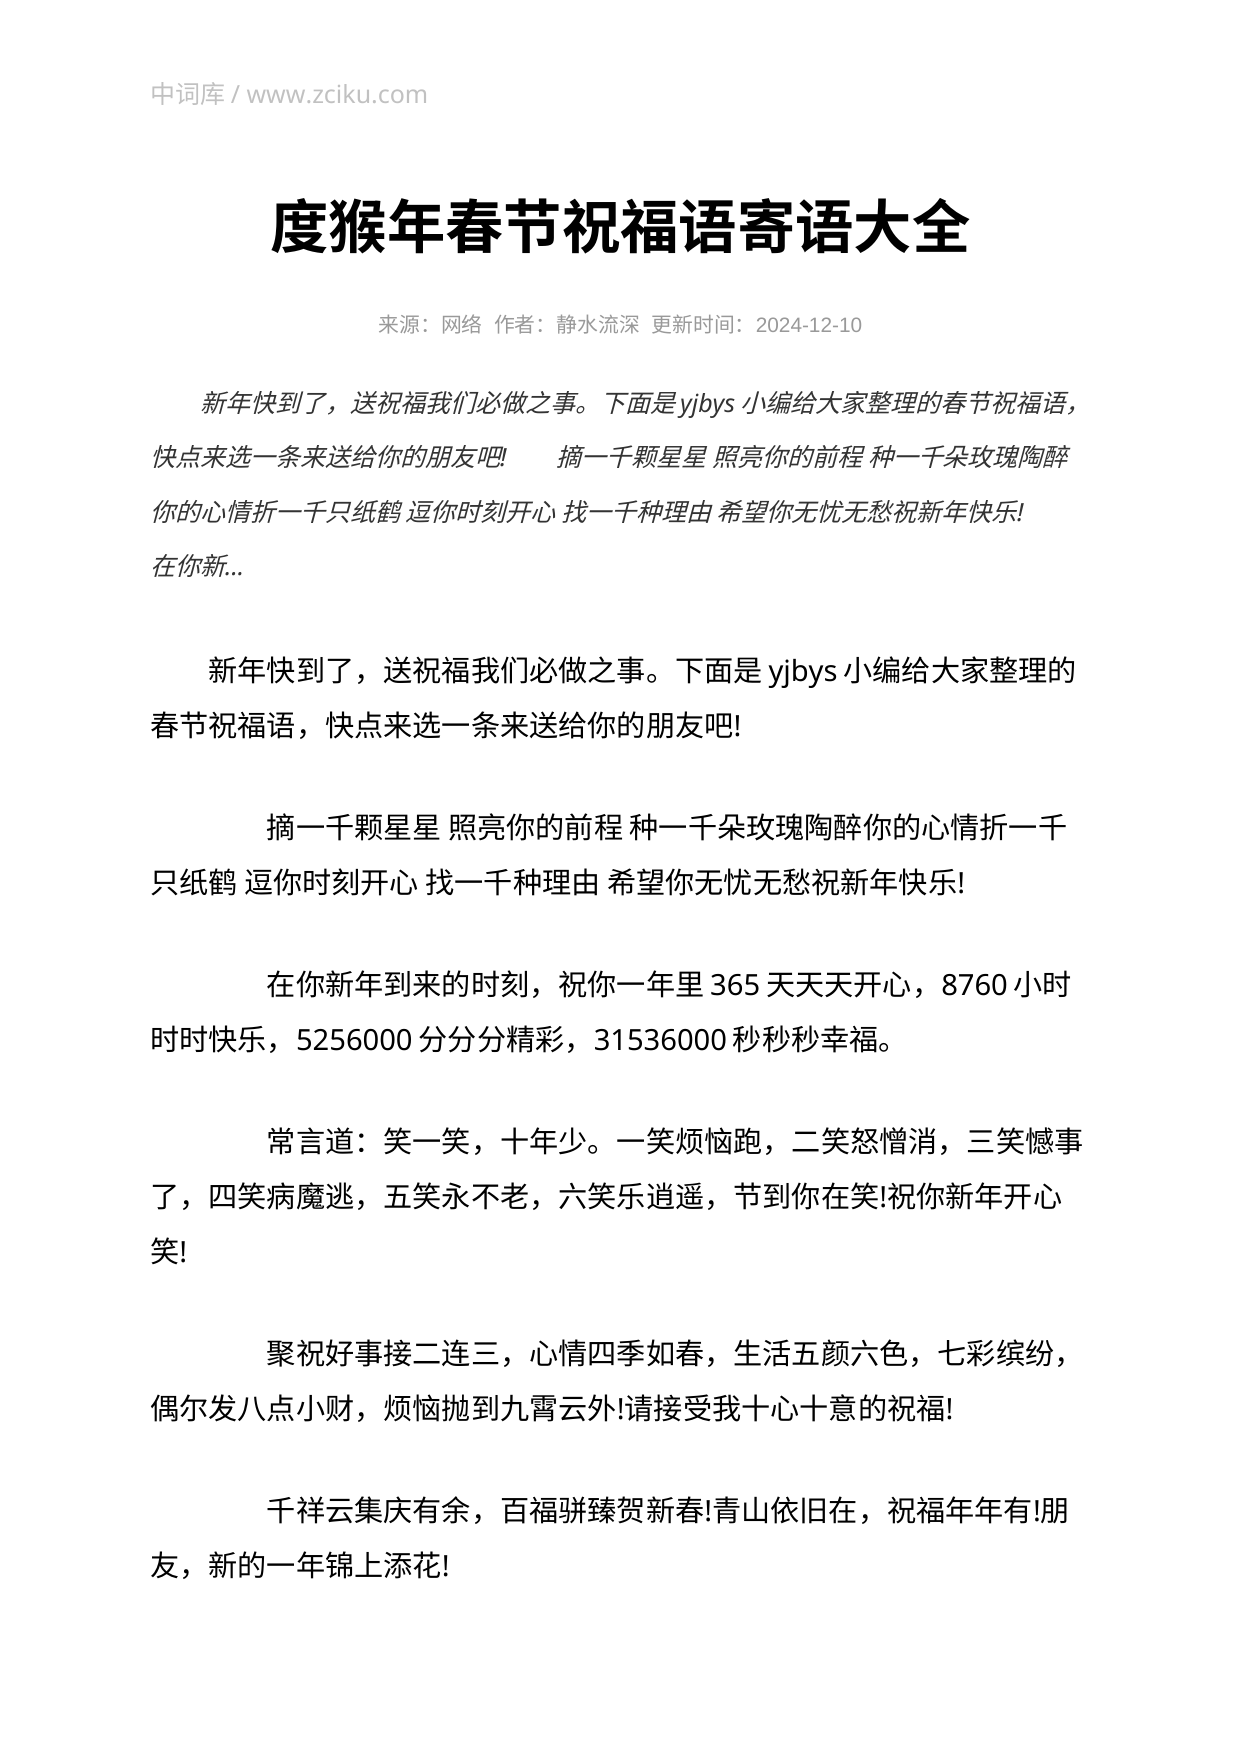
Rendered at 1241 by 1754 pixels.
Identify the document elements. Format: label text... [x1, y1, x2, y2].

text 千祥云集庆有余，百福骈臻贺新春!青山依旧在，祝福年年有!朋友，新的一年锦上添花! [150, 1487, 1090, 1585]
text 摘一千颗星星 照亮你的前程 种一千朵玫瑰陶醉你的心情折一千只纸鹤 逗你时刻开心 找一千种理由 希望你无忧无愁祝新年快乐! [150, 805, 1090, 902]
text 在你新年到来的时刻，祝你一年里365天天天开心，8760小时时时快乐，5256000分分分精彩，31536000秒秒秒幸福。 [150, 962, 1090, 1059]
text 来源：网络 作者：静水流深 更新时间：2024-12-10 [150, 313, 1090, 337]
text 常言道：笑一笑，十年少。一笑烦恼跑，二笑怒憎消，三笑憾事了，四笑病魔逃，五笑永不老，六笑乐逍遥，节到你在笑!祝你新年开心笑! [150, 1119, 1090, 1271]
subtitle 度猴年春节祝福语寄语大全 [150, 181, 1090, 266]
text 新年快到了，送祝福我们必做之事。下面是yjbys小编给大家整理的春节祝福语，快点来选一条来送给你的朋友吧! [150, 648, 1090, 745]
text 新年快到了，送祝福我们必做之事。下面是yjbys小编给大家整理的春节祝福语，快点来选一条来送给你的朋友吧! 摘一千颗星星 照亮你的前程 种一千朵玫瑰陶醉你的心情折一千只纸鹤 逗你时刻开心 找一千种理由 希望你无忧无愁祝新年快乐! 在你新... [150, 383, 1090, 583]
text 聚祝好事接二连三，心情四季如春，生活五颜六色，七彩缤纷，偶尔发八点小财，烦恼抛到九霄云外!请接受我十心十意的祝福! [150, 1331, 1090, 1428]
